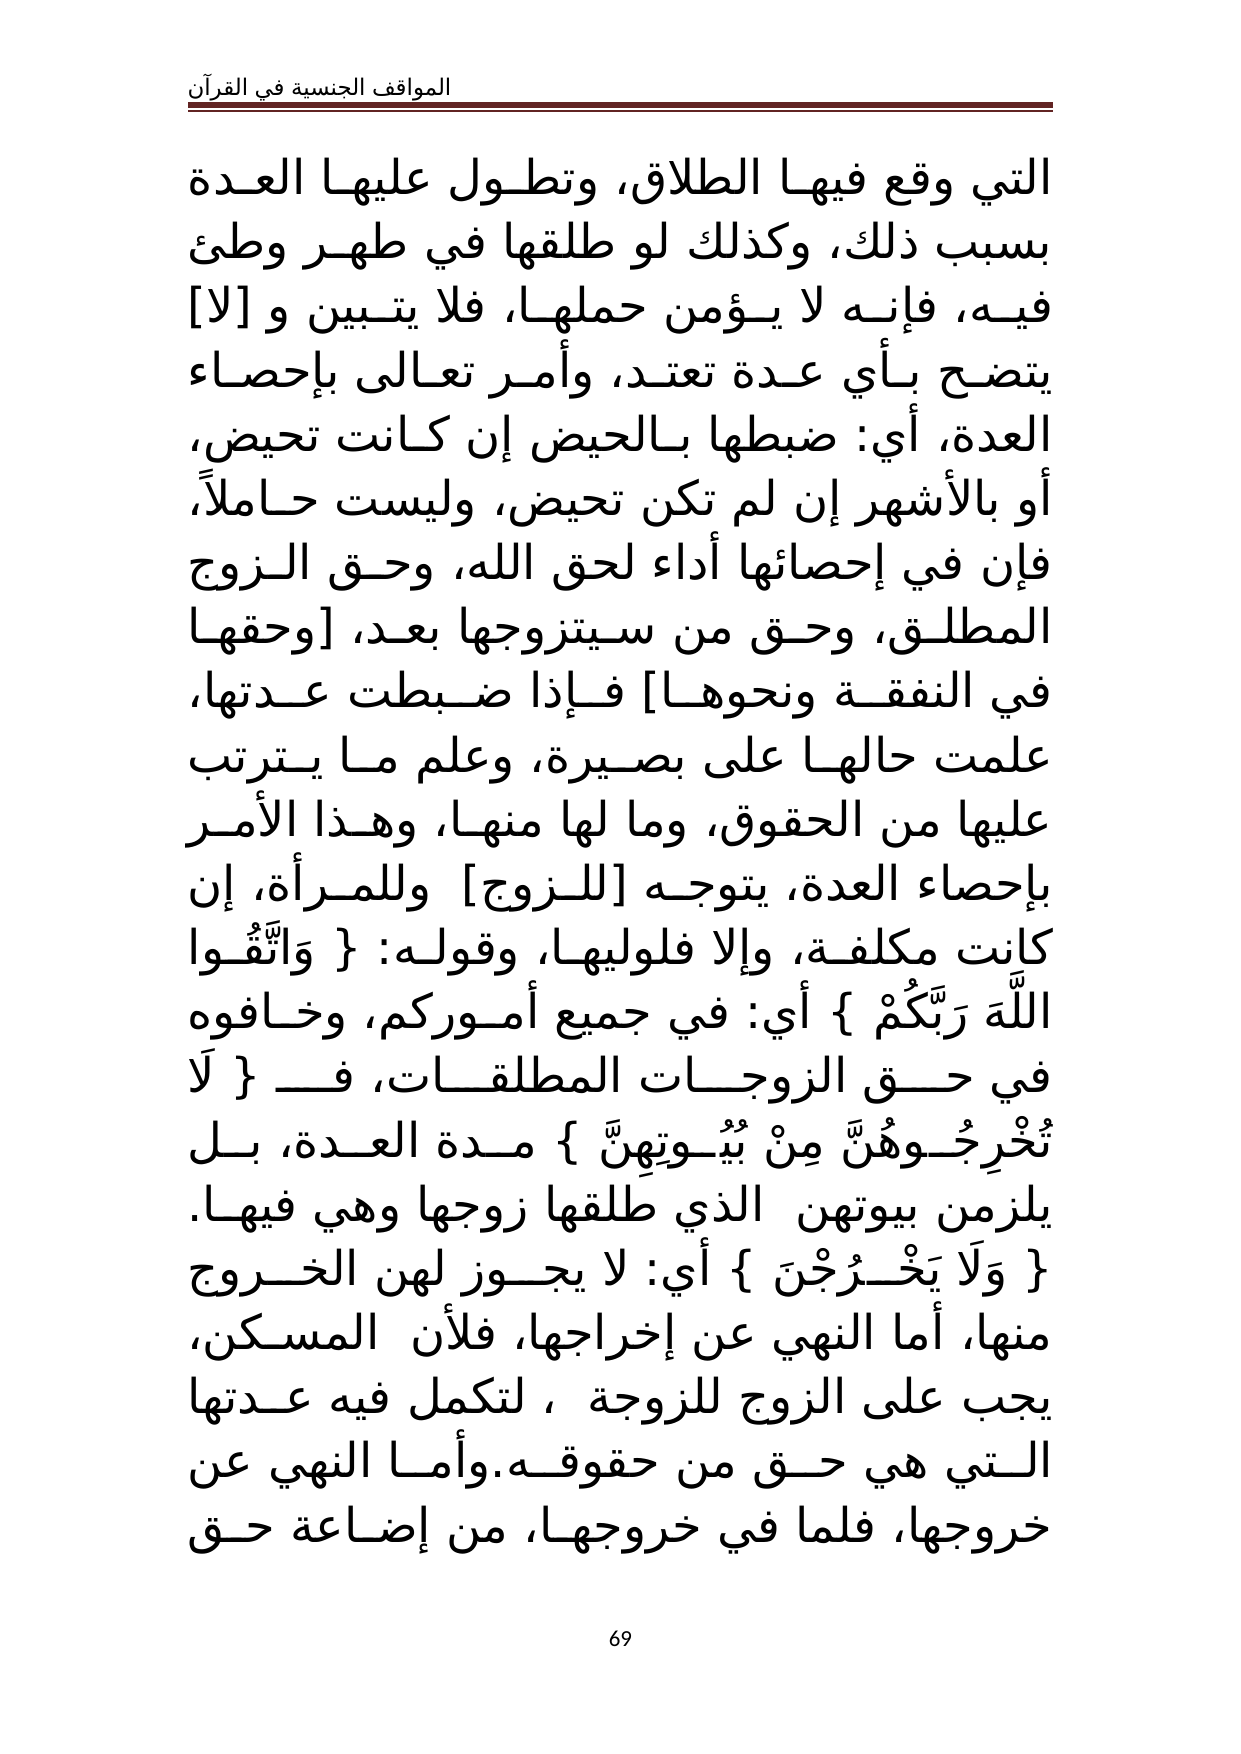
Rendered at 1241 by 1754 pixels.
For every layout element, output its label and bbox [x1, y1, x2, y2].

text [187, 150, 1053, 1553]
